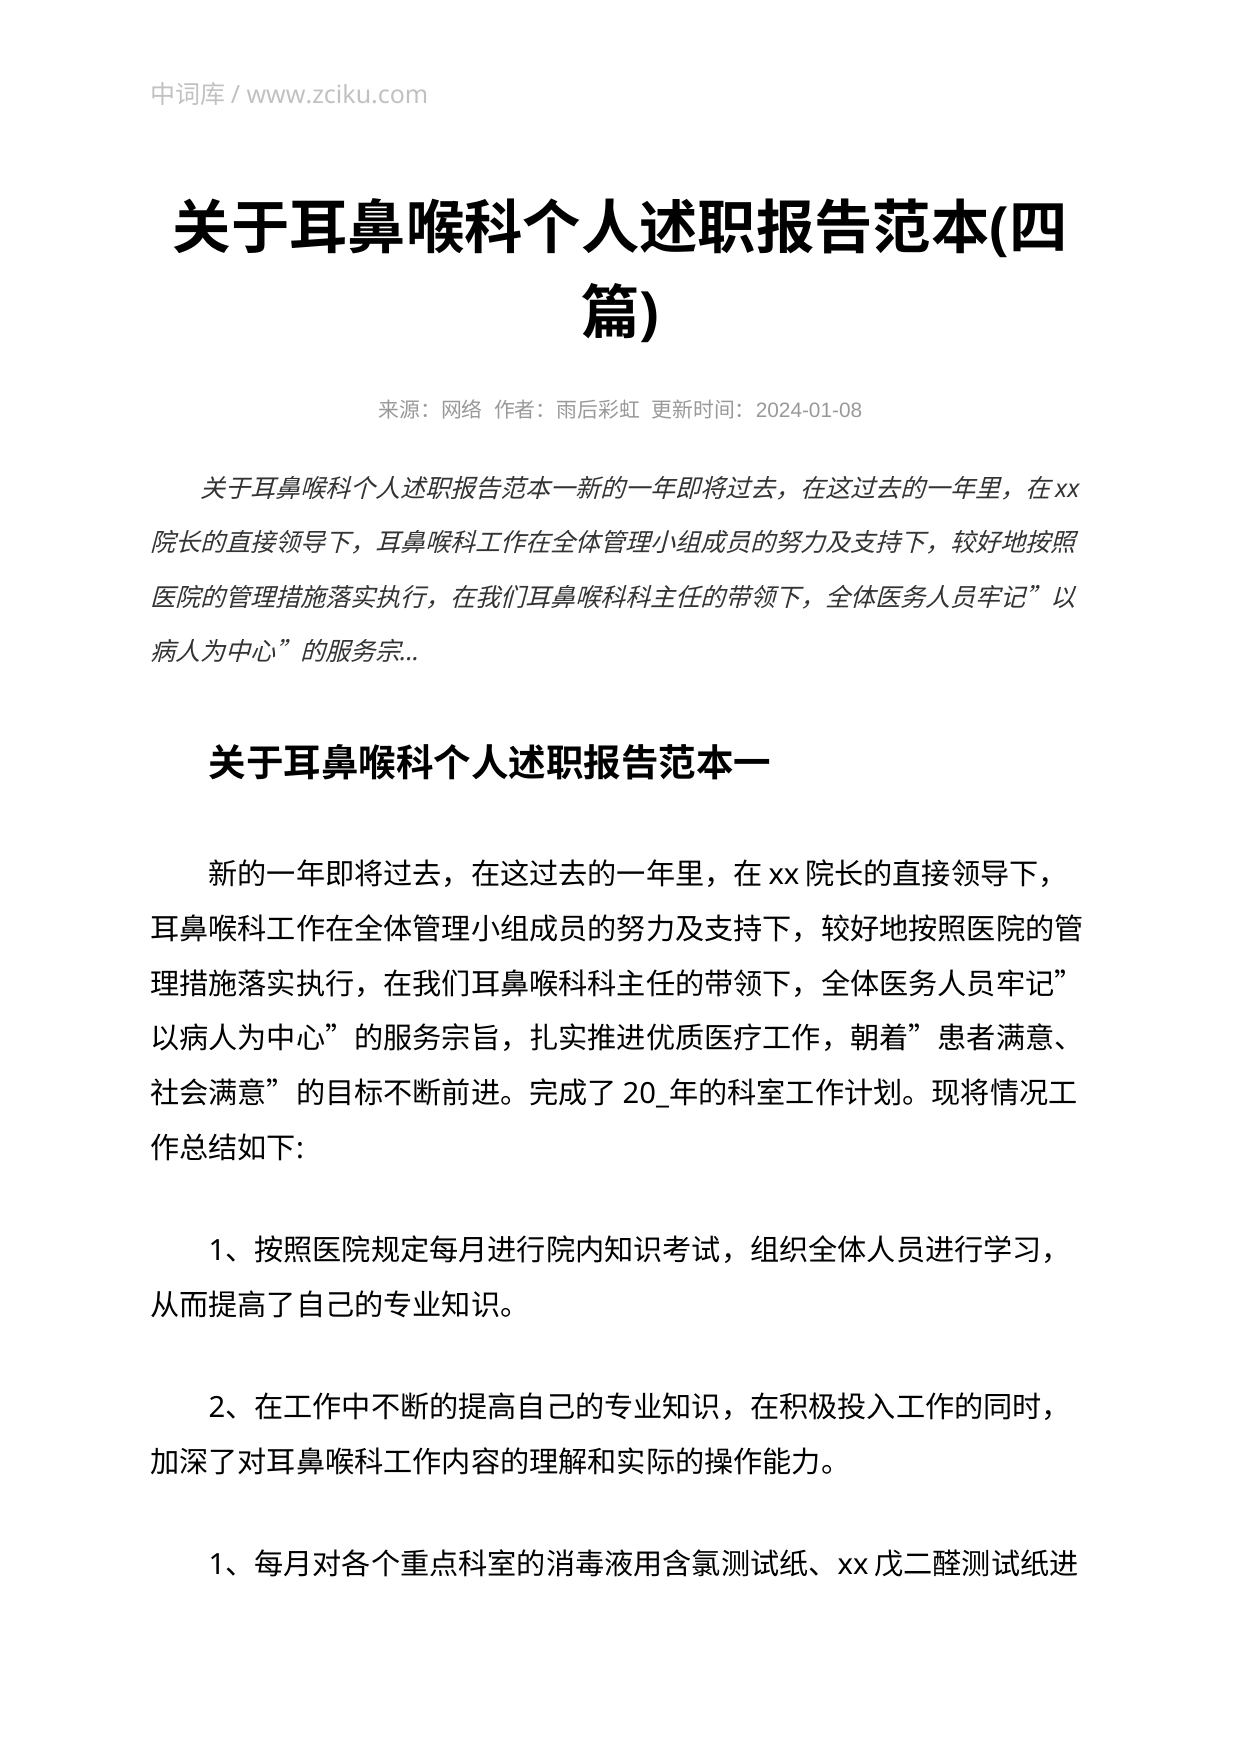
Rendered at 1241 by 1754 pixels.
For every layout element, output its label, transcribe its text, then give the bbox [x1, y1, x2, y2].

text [150, 1541, 1090, 1583]
text 1、按照医院规定每月进行院内知识考试，组织全体人员进行学习，从而提高了自己的专业知识。 [150, 1227, 1090, 1324]
text 新的一年即将过去，在这过去的一年里，在xx院长的直接领导下，耳鼻喉科工作在全体管理小组成员的努力及支持下，较好地按照医院的管理措施落实执行，在我们耳鼻喉科科主任的带领下，全体医务人员牢记”以病人为中心”的服务宗旨，扎实推进优质医疗工作，朝着”患者满意、社会满意”的目标不断前进。完成了20_年的科室工作计划。现将情况工作总结如下: [150, 850, 1090, 1167]
text 来源：网络 作者：雨后彩虹 更新时间：2024-01-08 [150, 398, 1090, 422]
text 关于耳鼻喉科个人述职报告范本一 [150, 733, 1090, 787]
text 关于耳鼻喉科个人述职报告范本一新的一年即将过去，在这过去的一年里，在xx院长的直接领导下，耳鼻喉科工作在全体管理小组成员的努力及支持下，较好地按照医院的管理措施落实执行，在我们耳鼻喉科科主任的带领下，全体医务人员牢记”以病人为中心”的服务宗... [150, 468, 1090, 668]
subtitle 关于耳鼻喉科个人述职报告范本(四篇) [150, 181, 1090, 351]
text 2、在工作中不断的提高自己的专业知识，在积极投入工作的同时，加深了对耳鼻喉科工作内容的理解和实际的操作能力。 [150, 1384, 1090, 1481]
